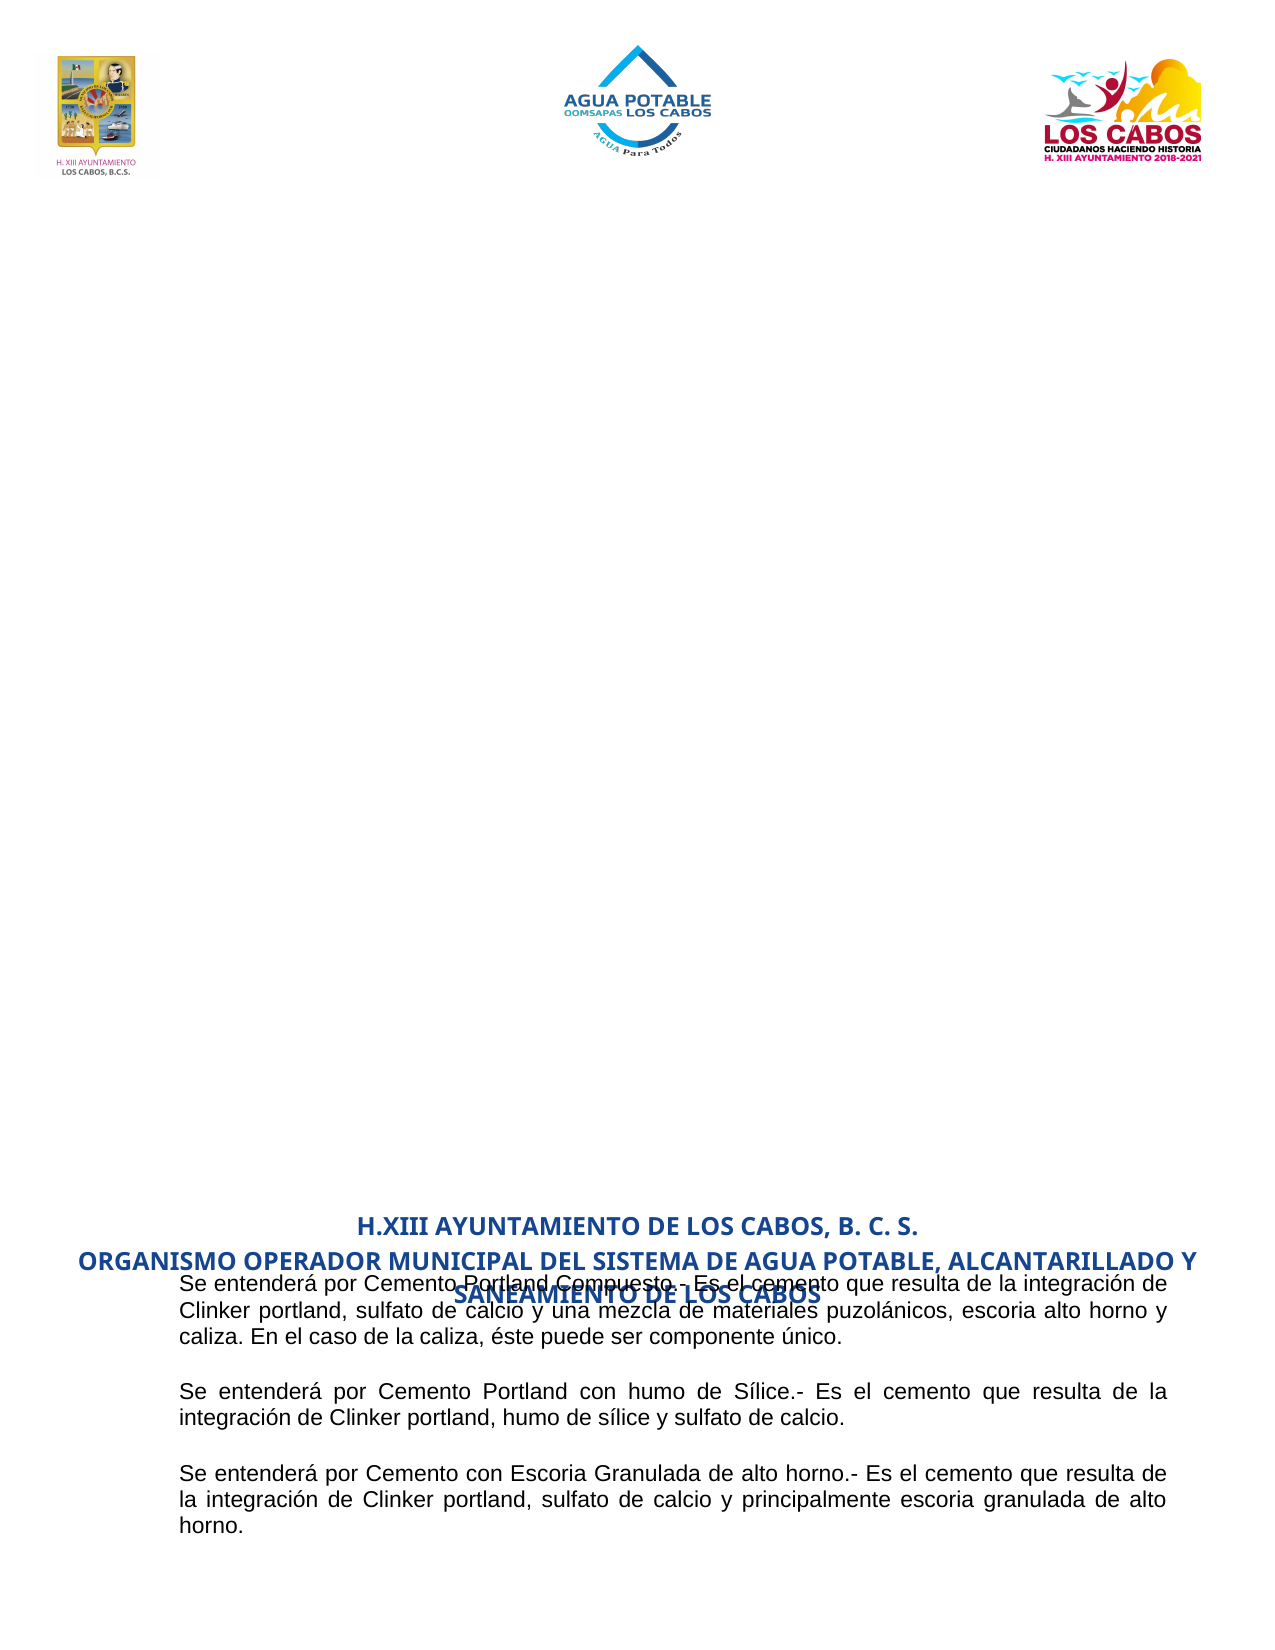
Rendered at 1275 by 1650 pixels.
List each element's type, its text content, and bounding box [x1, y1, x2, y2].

picture [33, 53, 161, 178]
text Se entenderá por Cemento Portland Compuesto.- Es el cemento que resulta de la integración de Clinker portland, sulfato de calcio y una mezcla de materiales puzolánicos, escoria alto horno y caliza. En el caso de la caliza, éste puede ser componente único. [179, 1270, 1168, 1349]
text Se entenderá por Cemento Portland con humo de Sílice.- Es el cemento que resulta de la integración de Clinker portland, humo de sílice y sulfato de calcio. [179, 1378, 1168, 1431]
picture [1043, 53, 1202, 167]
text Se entenderá por Cemento con Escoria Granulada de alto horno.- Es el cemento que resulta de la integración de Clinker portland, sulfato de calcio y principalmente escoria granulada de alto horno. [179, 1459, 1168, 1538]
picture [564, 45, 711, 156]
